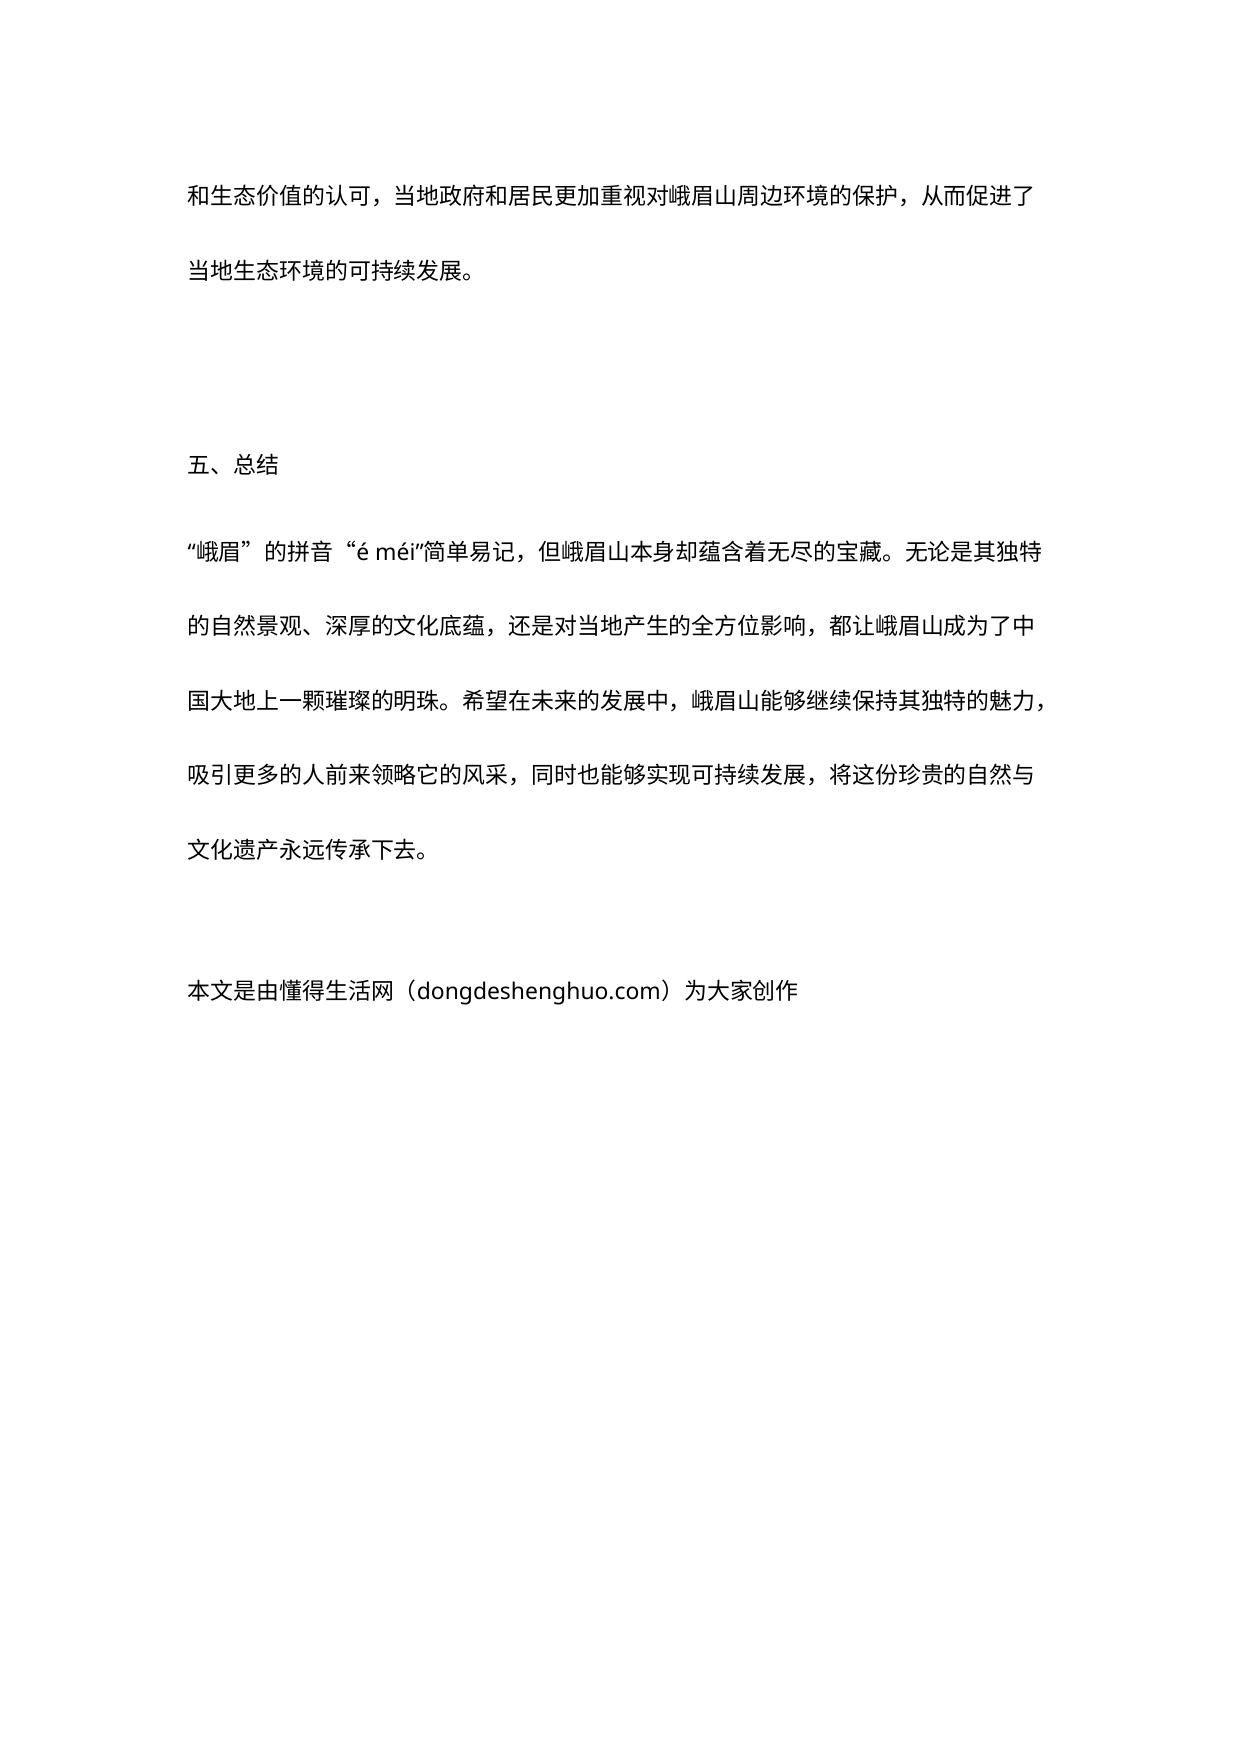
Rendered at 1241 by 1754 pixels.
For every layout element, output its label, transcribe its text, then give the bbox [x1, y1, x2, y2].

text “峨眉”的拼音“é méi”简单易记，但峨眉山本身却蕴含着无尽的宝藏。无论是其独特的自然景观、深厚的文化底蕴，还是对当地产生的全方位影响，都让峨眉山成为了中国大地上一颗璀璨的明珠。希望在未来的发展中，峨眉山能够继续保持其独特的魅力，吸引更多的人前来领略它的风采，同时也能够实现可持续发展，将这份珍贵的自然与文化遗产永远传承下去。 [187, 517, 1053, 881]
text 五、总结 [187, 431, 1053, 496]
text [187, 162, 1053, 302]
text 本文是由懂得生活网（dongdeshenghuo.com）为大家创作 [187, 957, 1053, 1022]
